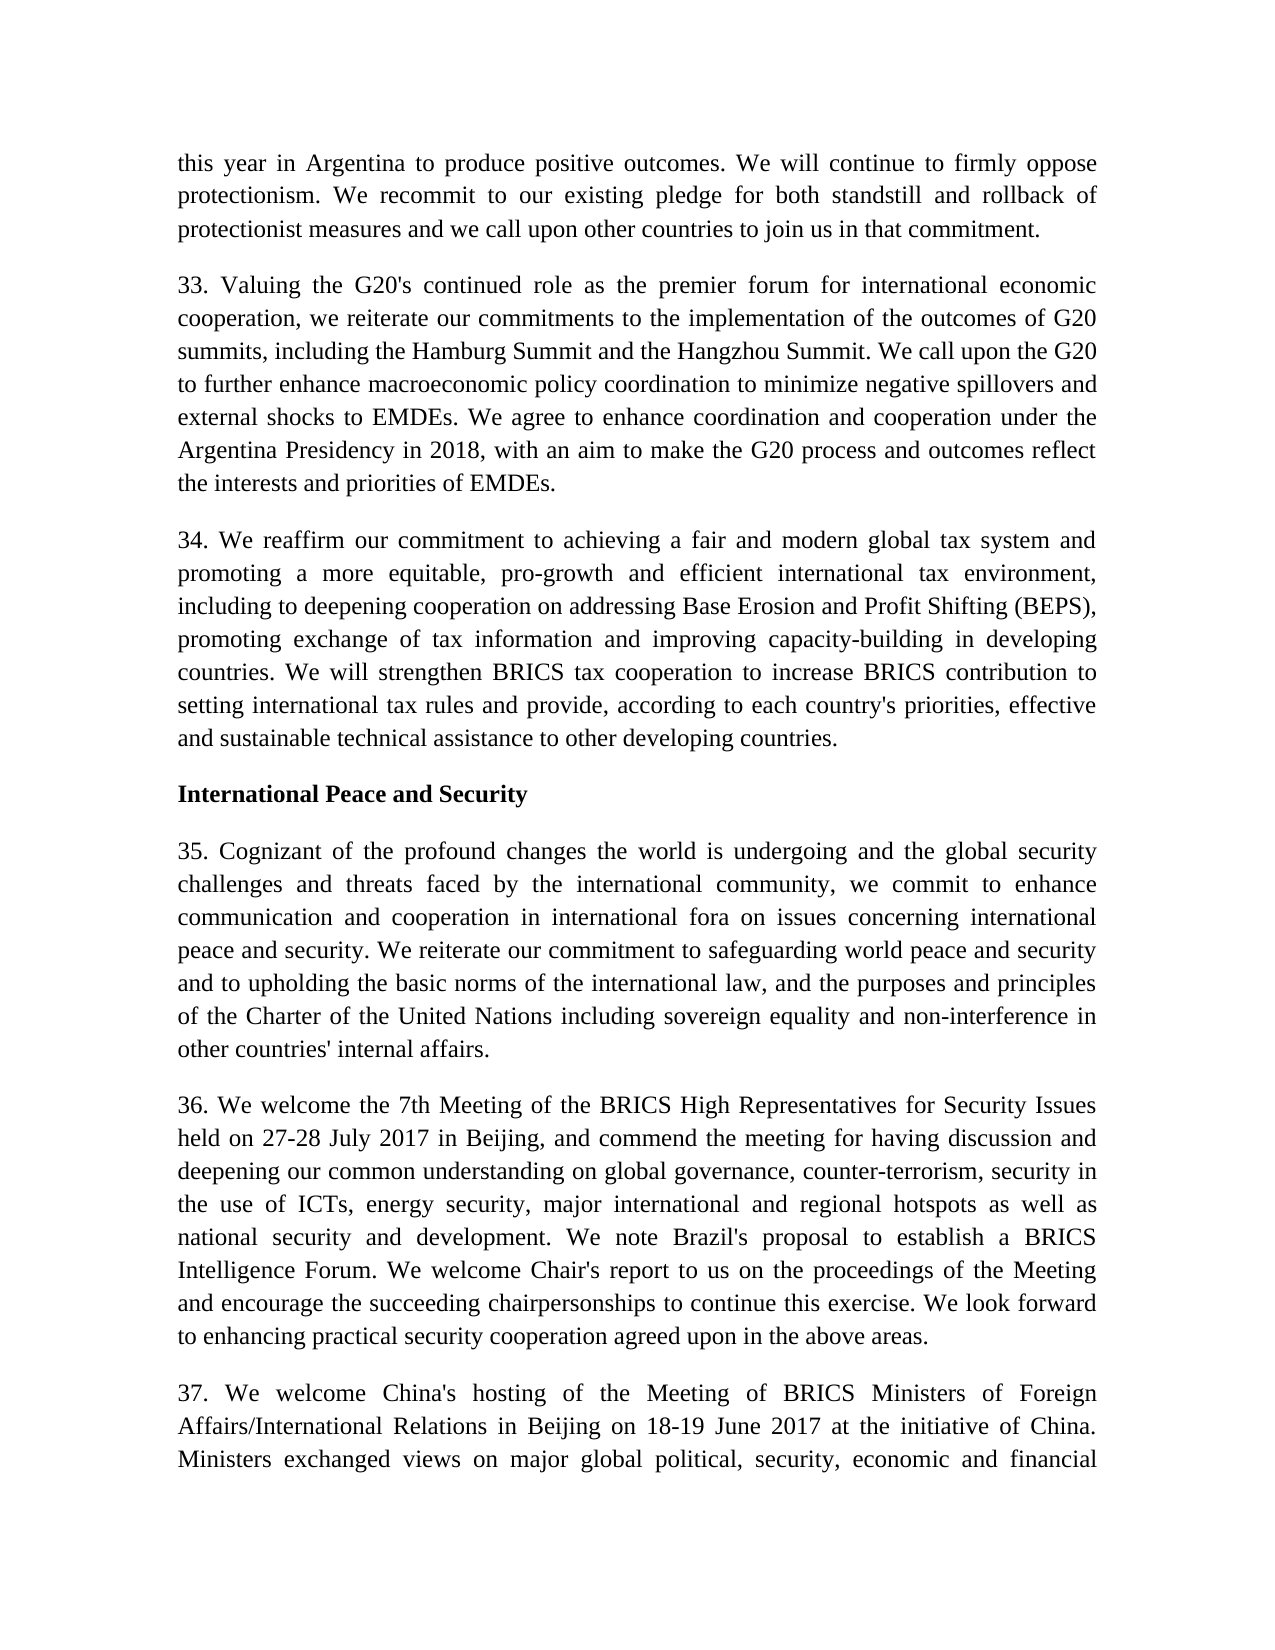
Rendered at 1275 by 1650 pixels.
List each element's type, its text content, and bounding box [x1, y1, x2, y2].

text International Peace and Security [177, 779, 1098, 808]
text 35. Cognizant of the profound changes the world is undergoing and the global security challenges and threats faced by the international community, we commit to enhance communication and cooperation in international fora on issues concerning international peace and security. We reiterate our commitment to safeguarding world peace and security and to upholding the basic norms of the international law, and the purposes and principles of the Charter of the United Nations including sovereign equality and non-interference in other countries' internal affairs. [177, 836, 1098, 1063]
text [177, 1378, 1098, 1473]
text 36. We welcome the 7th Meeting of the BRICS High Representatives for Security Issues held on 27-28 July 2017 in Beijing, and commend the meeting for having discussion and deepening our common understanding on global governance, counter-terrorism, security in the use of ICTs, energy security, major international and regional hotspots as well as national security and development. We note Brazil's proposal to establish a BRICS Intelligence Forum. We welcome Chair's report to us on the proceedings of the Meeting and encourage the succeeding chairpersonships to continue this exercise. We look forward to enhancing practical security cooperation agreed upon in the above areas. [177, 1090, 1098, 1350]
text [177, 148, 1098, 242]
text 34. We reaffirm our commitment to achieving a fair and modern global tax system and promoting a more equitable, pro-growth and efficient international tax environment, including to deepening cooperation on addressing Base Erosion and Profit Shifting (BEPS), promoting exchange of tax information and improving capacity-building in developing countries. We will strengthen BRICS tax cooperation to increase BRICS contribution to setting international tax rules and provide, according to each country's priorities, effective and sustainable technical assistance to other developing countries. [177, 525, 1098, 752]
text 33. Valuing the G20's continued role as the premier forum for international economic cooperation, we reiterate our commitments to the implementation of the outcomes of G20 summits, including the Hamburg Summit and the Hangzhou Summit. We call upon the G20 to further enhance macroeconomic policy coordination to minimize negative spillovers and external shocks to EMDEs. We agree to enhance coordination and cooperation under the Argentina Presidency in 2018, with an aim to make the G20 process and outcomes reflect the interests and priorities of EMDEs. [177, 270, 1098, 497]
